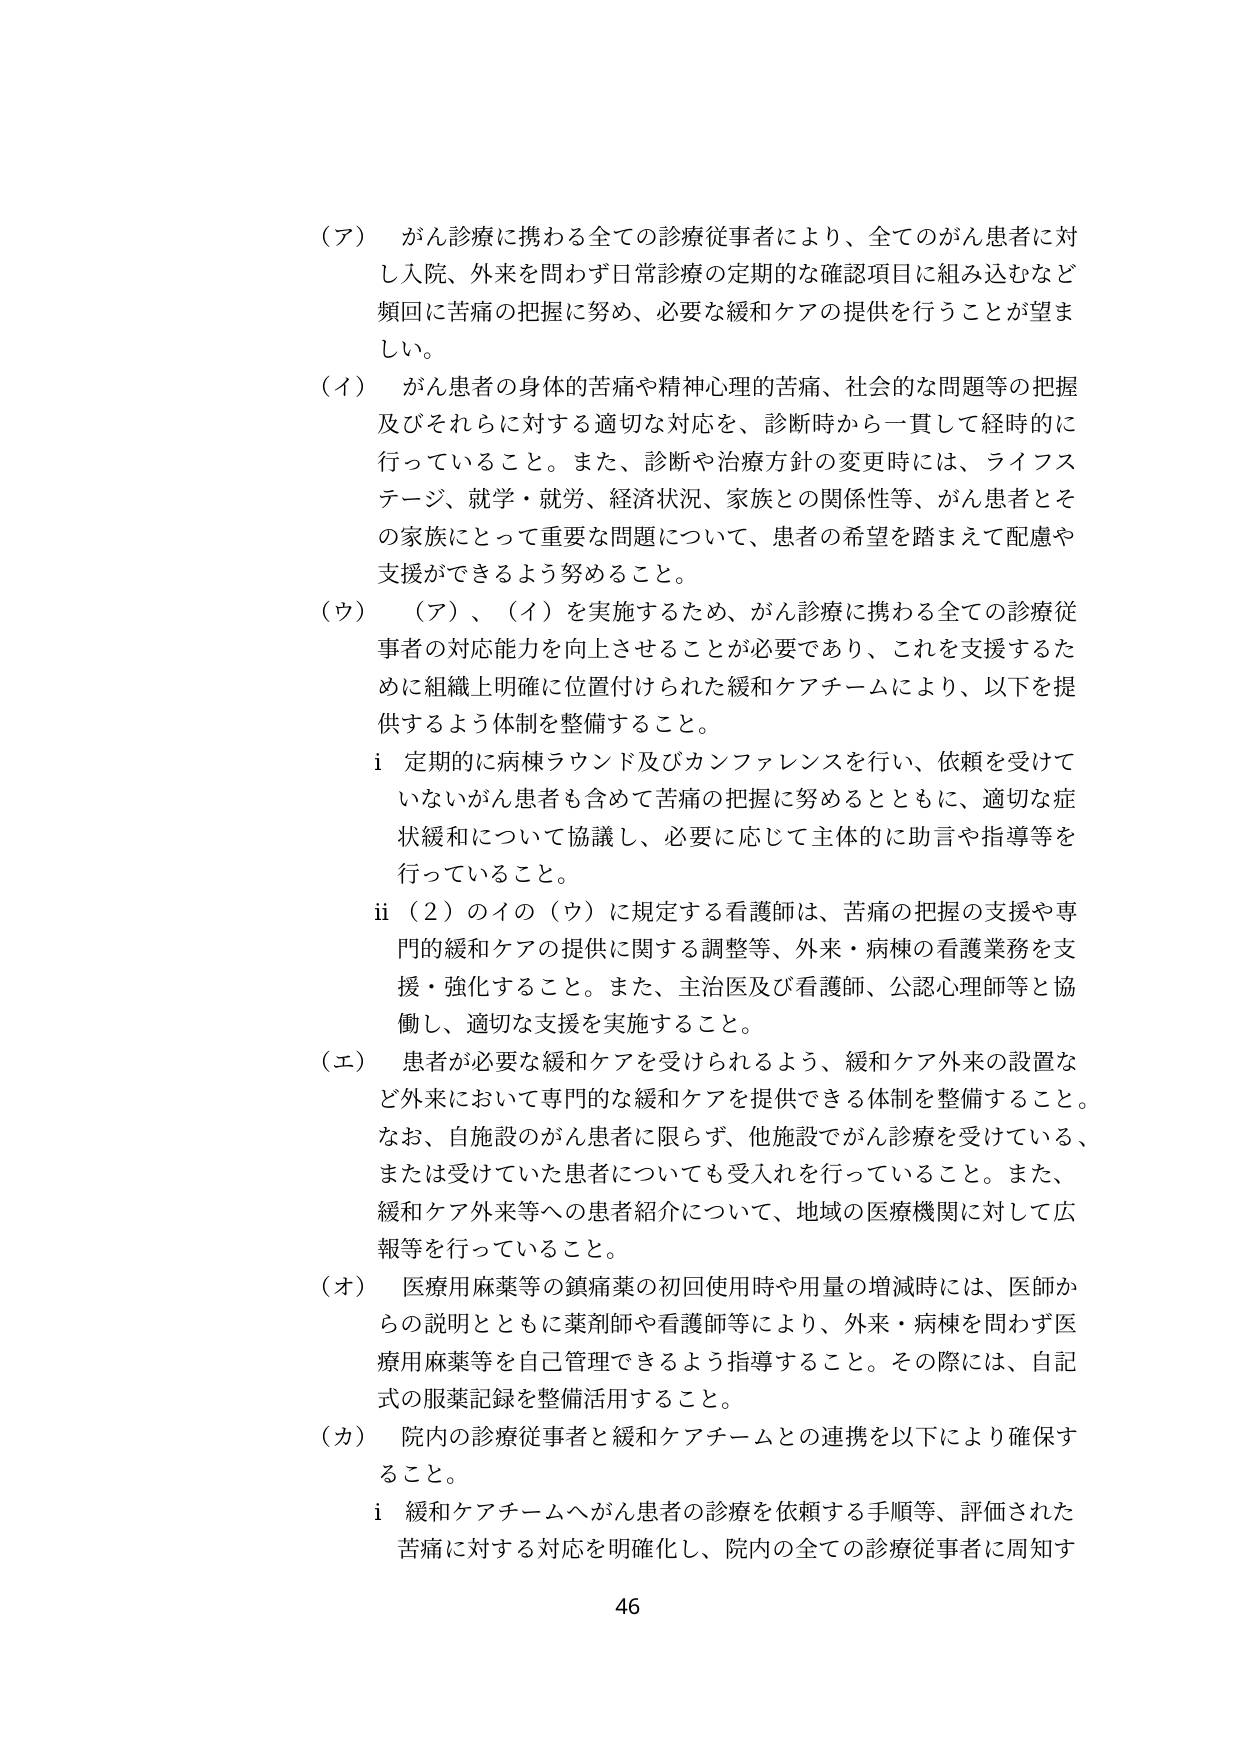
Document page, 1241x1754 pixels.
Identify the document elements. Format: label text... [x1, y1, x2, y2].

text （オ） 医療用麻薬等の鎮痛薬の初回使用時や用量の増減時には、医師からの説明とともに薬剤師や看護師等により、外来・病棟を問わず医療用麻薬等を自己管理できるよう指導すること。その際には、自記式の服薬記録を整備活用すること。 [308, 1267, 1078, 1417]
text （エ） 患者が必要な緩和ケアを受けられるよう、緩和ケア外来の設置など外来において専門的な緩和ケアを提供できる体制を整備すること。なお、自施設のがん患者に限らず、他施設でがん診療を受けている、または受けていた患者についても受入れを行っていること。また、緩和ケア外来等への患者紹介について、地域の医療機関に対して広報等を行っていること。 [308, 1042, 1078, 1267]
text （カ） 院内の診療従事者と緩和ケアチームとの連携を以下により確保すること。 [308, 1417, 1078, 1492]
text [374, 1492, 1078, 1567]
text （ア） がん診療に携わる全ての診療従事者により、全てのがん患者に対し入院、外来を問わず日常診療の定期的な確認項目に組み込むなど頻回に苦痛の把握に努め、必要な緩和ケアの提供を行うことが望ましい。 [308, 217, 1078, 367]
text （ウ） （ア）、（イ）を実施するため、がん診療に携わる全ての診療従事者の対応能力を向上させることが必要であり、これを支援するために組織上明確に位置付けられた緩和ケアチームにより、以下を提供するよう体制を整備すること。 [308, 592, 1078, 742]
text ⅱ （２）のイの（ウ）に規定する看護師は、苦痛の把握の支援や専門的緩和ケアの提供に関する調整等、外来・病棟の看護業務を支援・強化すること。また、主治医及び看護師、公認心理師等と協働し、適切な支援を実施すること。 [374, 892, 1078, 1042]
text ⅰ 定期的に病棟ラウンド及びカンファレンスを行い、依頼を受けていないがん患者も含めて苦痛の把握に努めるとともに、適切な症状緩和について協議し、必要に応じて主体的に助言や指導等を行っていること。 [374, 742, 1078, 892]
text （イ） がん患者の身体的苦痛や精神心理的苦痛、社会的な問題等の把握及びそれらに対する適切な対応を、診断時から一貫して経時的に行っていること。また、診断や治療方針の変更時には、ライフステージ、就学・就労、経済状況、家族との関係性等、がん患者とその家族にとって重要な問題について、患者の希望を踏まえて配慮や支援ができるよう努めること。 [308, 367, 1078, 592]
